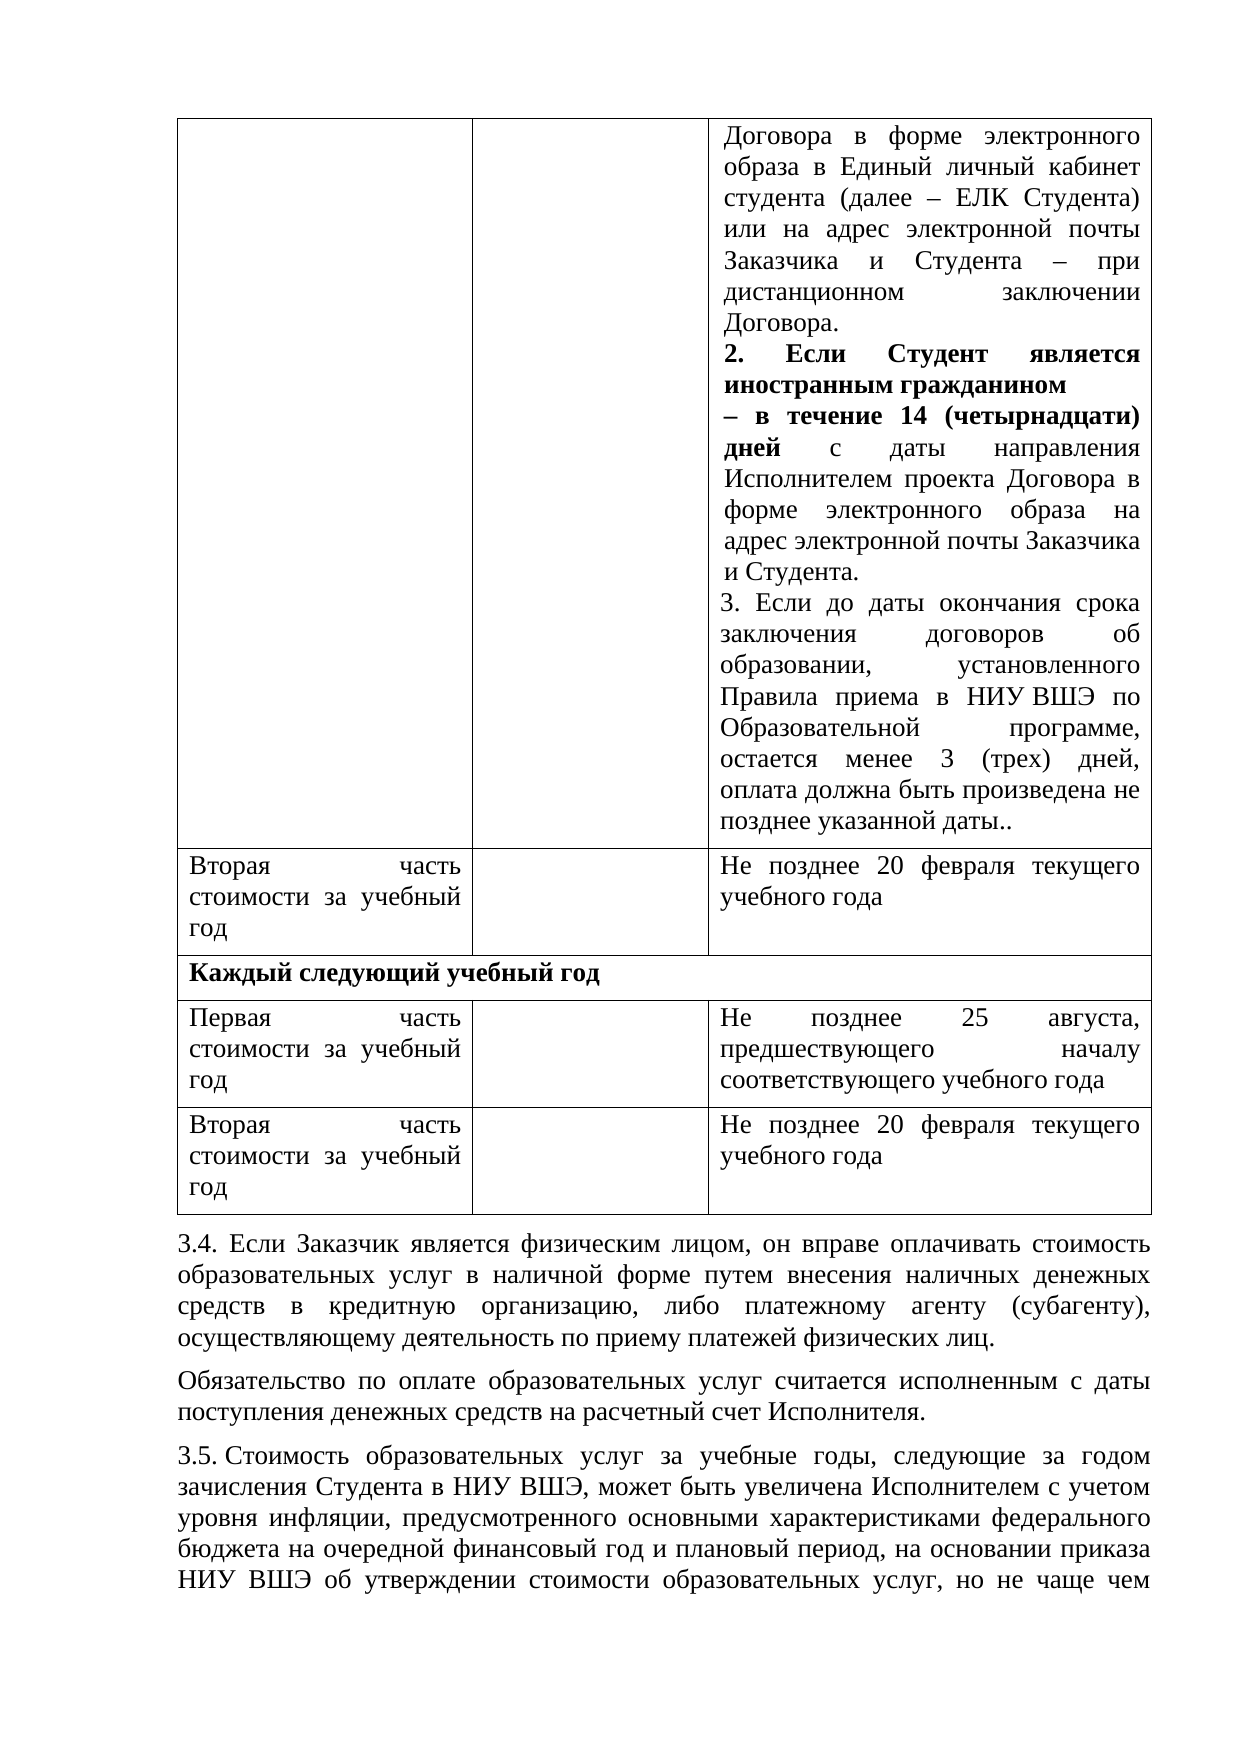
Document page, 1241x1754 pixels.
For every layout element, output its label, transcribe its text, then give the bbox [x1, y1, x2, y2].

table_cell Не позднее 20 февраля текущего учебного года [709, 1108, 1151, 1214]
table_cell Каждый следующий учебный год [178, 956, 1151, 1000]
table_cell [473, 119, 708, 848]
table_cell [473, 849, 708, 955]
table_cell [178, 119, 472, 848]
text Обязательство по оплате образовательных услуг считается исполненным с даты поступления денежных средств на расчетный счет Исполнителя. [177, 1364, 1152, 1427]
text 3.4. Если Заказчик является физическим лицом, он вправе оплачивать стоимость образовательных услуг в наличной форме путем внесения наличных денежных средств в кредитную организацию, либо платежному агенту (субагенту), осуществляющему деятельность по приему платежей физических лиц. [177, 1227, 1152, 1352]
table_cell Не позднее 20 февраля текущего учебного года [709, 849, 1151, 955]
table_cell Не позднее 25 августа, предшествующего началу соответствующего учебного года [709, 1001, 1151, 1107]
table_cell [473, 1001, 708, 1107]
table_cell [709, 119, 1151, 848]
table_cell Вторая часть стоимости за учебный год [178, 849, 472, 955]
table_cell Вторая часть стоимости за учебный год [178, 1108, 472, 1214]
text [177, 1439, 1152, 1595]
table_cell [473, 1108, 708, 1214]
table_cell Первая часть стоимости за учебный год [178, 1001, 472, 1107]
